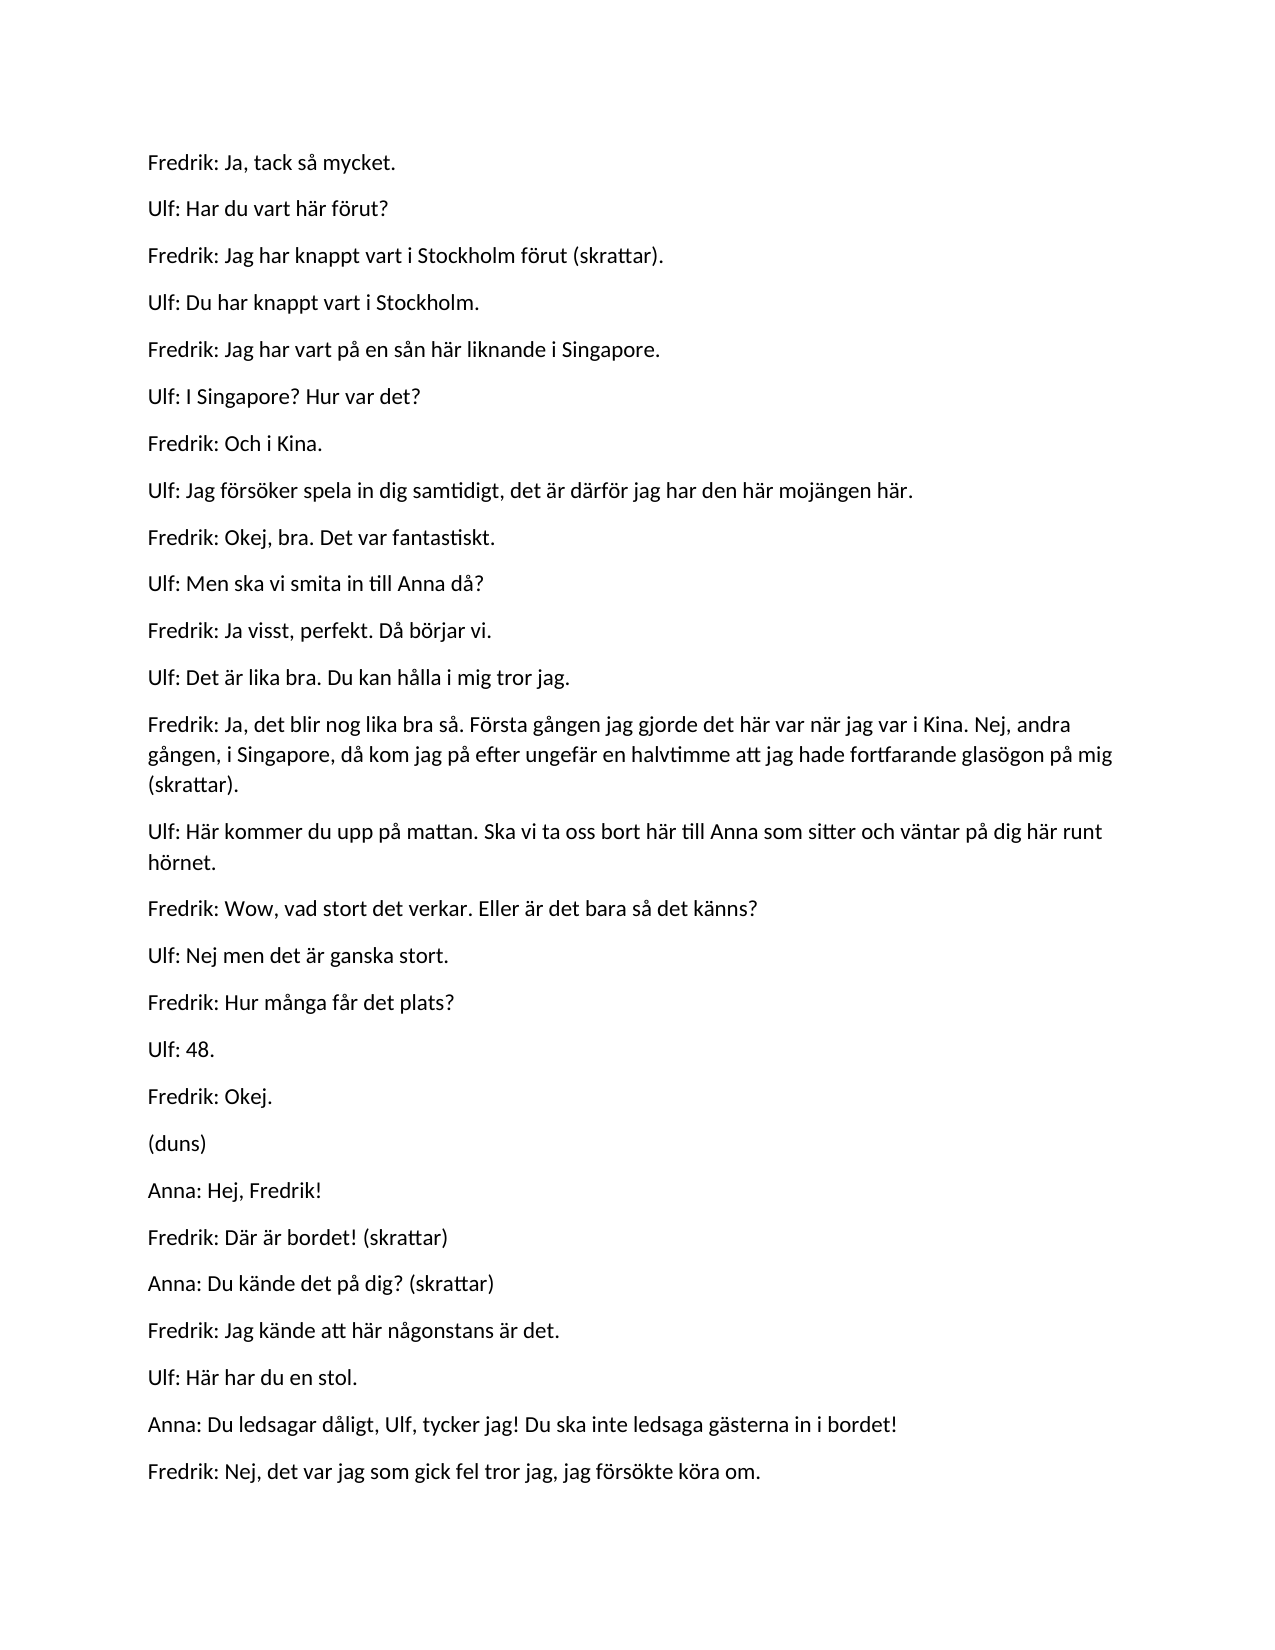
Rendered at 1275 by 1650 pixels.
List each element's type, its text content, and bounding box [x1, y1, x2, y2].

text Ulf: Men ska vi smita in till Anna då? [148, 569, 1127, 597]
text Ulf: Det är lika bra. Du kan hålla i mig tror jag. [148, 663, 1127, 691]
text Ulf: Jag försöker spela in dig samtidigt, det är därför jag har den här mojängen här. [148, 476, 1127, 504]
text Ulf: Har du vart här förut? [148, 194, 1127, 222]
text (duns) [148, 1129, 1127, 1157]
text Fredrik: Ja, det blir nog lika bra så. Första gången jag gjorde det här var när jag var i Kina. Nej, andra gången, i Singapore, då kom jag på efter ungefär en halvtimme att jag hade fortfarande glasögon på mig (skrattar). [148, 710, 1127, 798]
text Fredrik: Hur många får det plats? [148, 988, 1127, 1016]
text Fredrik: Där är bordet! (skrattar) [148, 1223, 1127, 1251]
text Fredrik: Jag kände att här någonstans är det. [148, 1316, 1127, 1344]
text Anna: Du ledsagar dåligt, Ulf, tycker jag! Du ska inte ledsaga gästerna in i bordet! [148, 1410, 1127, 1438]
text Fredrik: Nej, det var jag som gick fel tror jag, jag försökte köra om. [148, 1457, 1127, 1485]
text Fredrik: Jag har knappt vart i Stockholm förut (skrattar). [148, 241, 1127, 269]
text Fredrik: Jag har vart på en sån här liknande i Singapore. [148, 335, 1127, 363]
text Ulf: Du har knappt vart i Stockholm. [148, 288, 1127, 316]
text Fredrik: Wow, vad stort det verkar. Eller är det bara så det känns? [148, 894, 1127, 922]
text Fredrik: Ja visst, perfekt. Då börjar vi. [148, 616, 1127, 644]
text Fredrik: Ja, tack så mycket. [148, 148, 1127, 176]
text Anna: Hej, Fredrik! [148, 1176, 1127, 1204]
text Ulf: Nej men det är ganska stort. [148, 941, 1127, 969]
text Ulf: I Singapore? Hur var det? [148, 382, 1127, 410]
text Anna: Du kände det på dig? (skrattar) [148, 1269, 1127, 1297]
text Fredrik: Okej, bra. Det var fantastiskt. [148, 523, 1127, 551]
text Ulf: Här kommer du upp på mattan. Ska vi ta oss bort här till Anna som sitter och väntar på dig här runt hörnet. [148, 817, 1127, 876]
text Fredrik: Och i Kina. [148, 429, 1127, 457]
text Ulf: Här har du en stol. [148, 1363, 1127, 1391]
text Ulf: 48. [148, 1035, 1127, 1063]
text Fredrik: Okej. [148, 1082, 1127, 1110]
